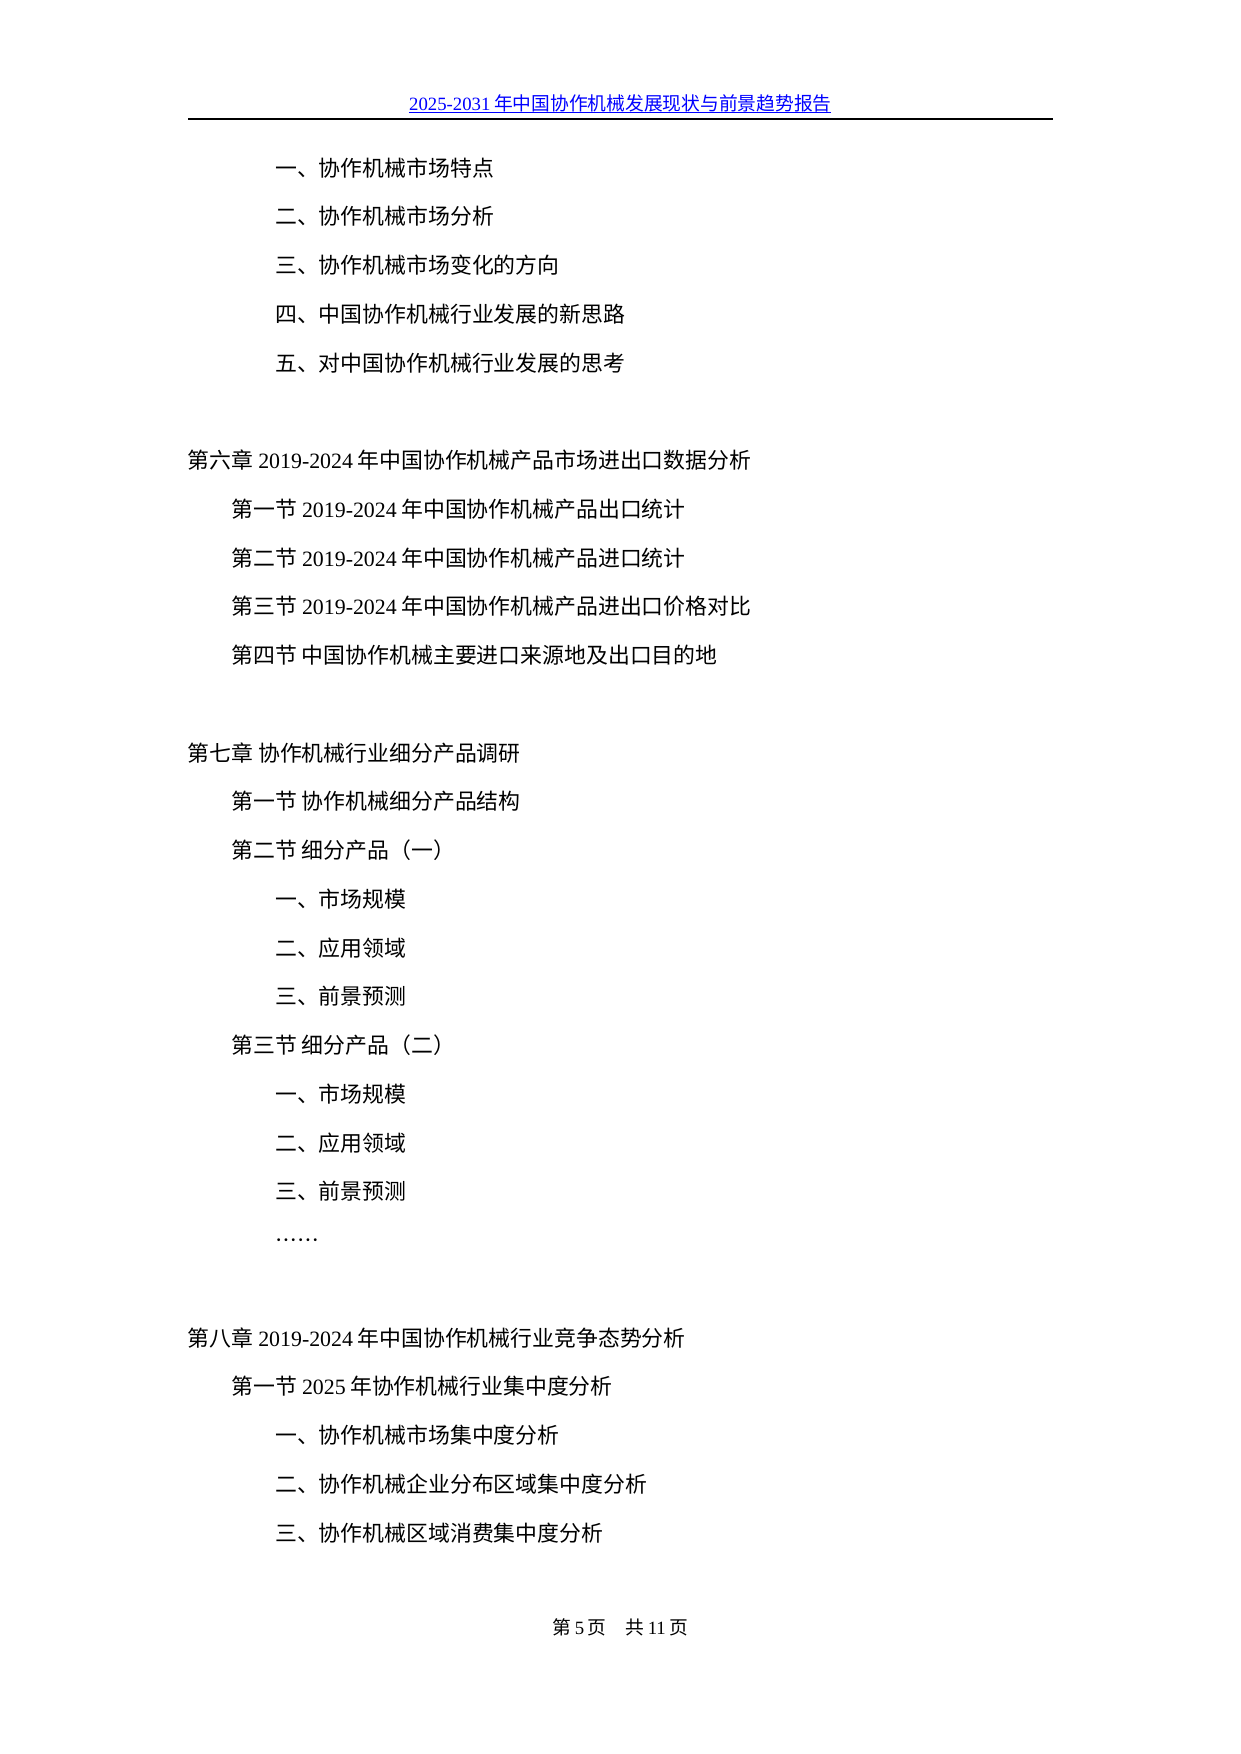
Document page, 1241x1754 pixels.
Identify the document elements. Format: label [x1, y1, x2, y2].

text [187, 150, 1053, 1548]
